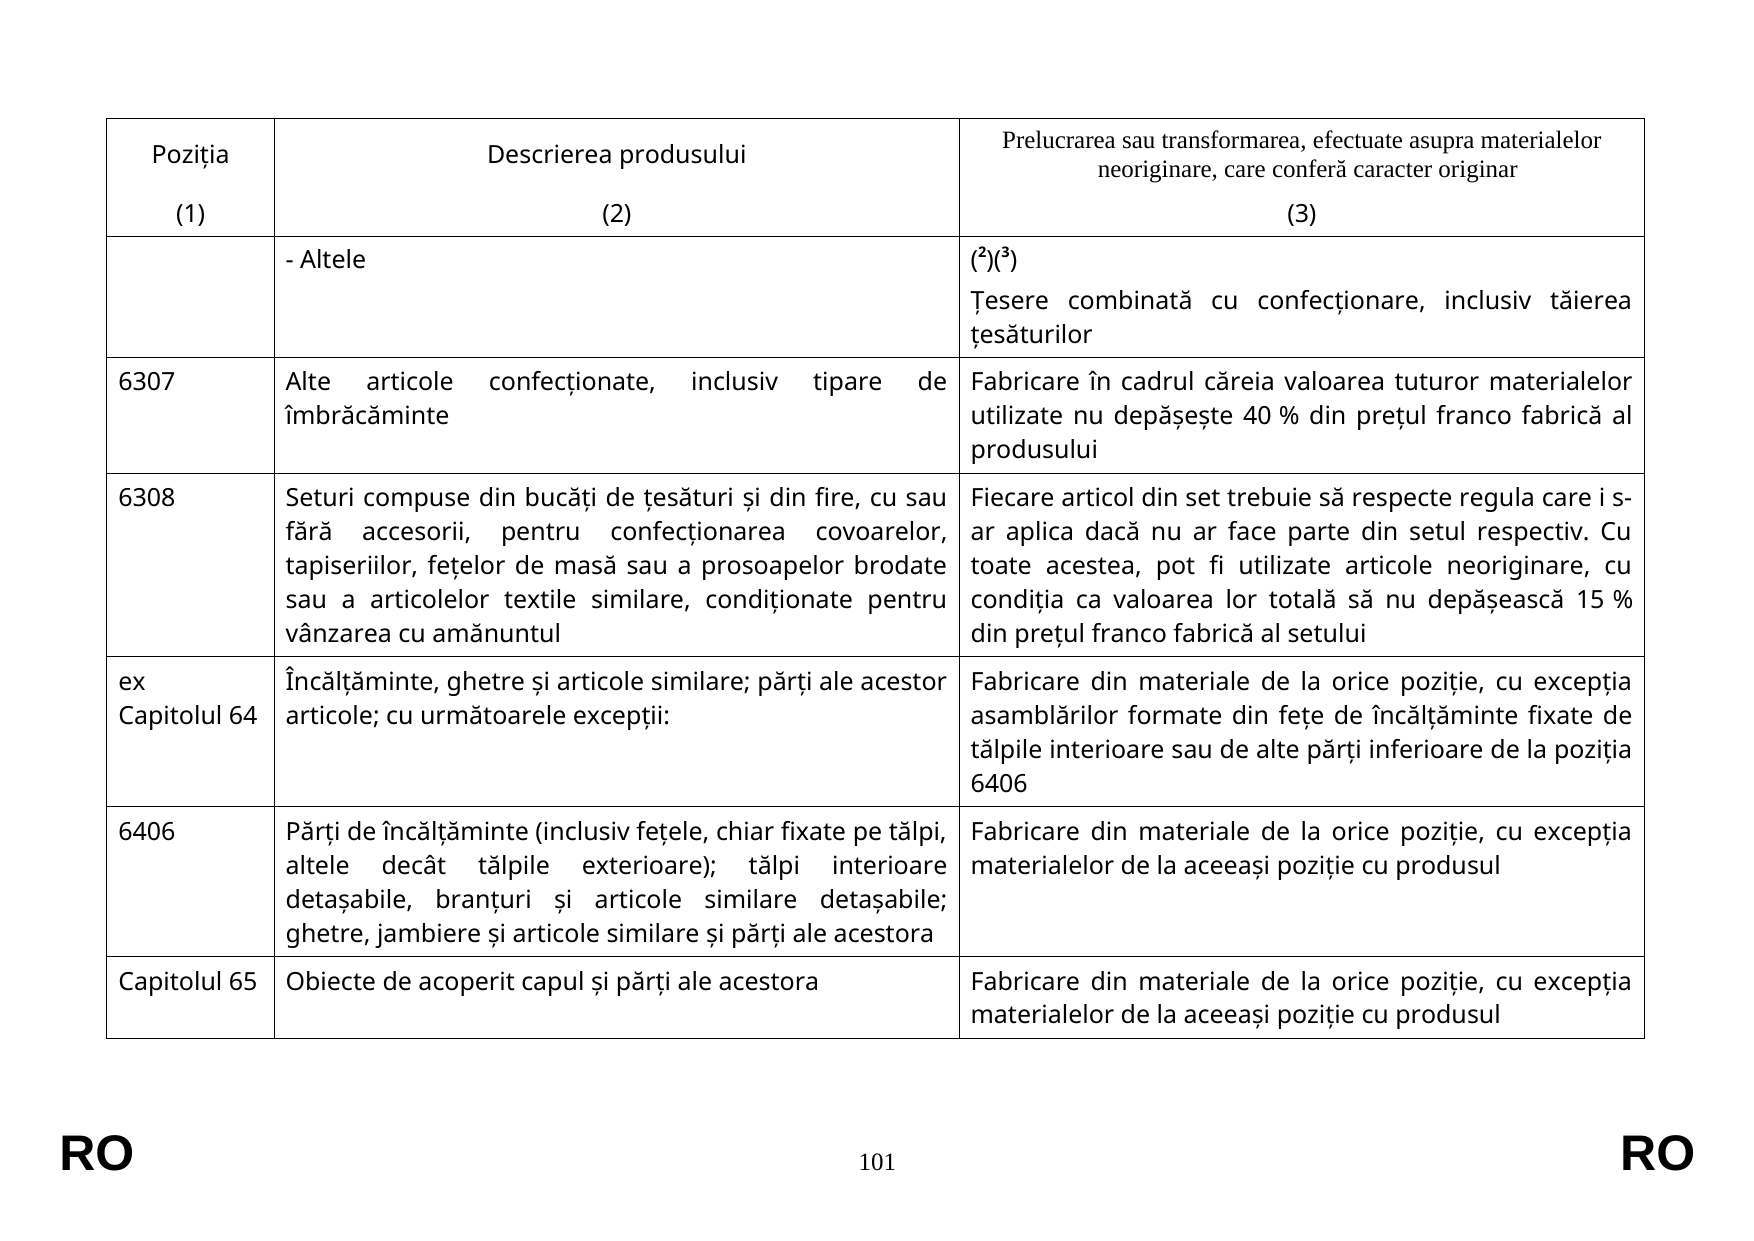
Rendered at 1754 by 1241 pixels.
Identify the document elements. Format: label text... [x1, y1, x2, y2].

table_header Poziția [107, 119, 274, 189]
table_cell (1) [107, 189, 274, 236]
table_cell ex Capitolul 64 [107, 657, 274, 806]
table_cell Capitolul 65 [107, 957, 274, 1037]
table_cell (2) [275, 189, 959, 236]
table_cell Încălțăminte, ghetre și articole similare; părți ale acestor articole; cu următoarele excepții: [275, 657, 959, 806]
table_cell 6308 [107, 474, 274, 656]
table_cell 6307 [107, 358, 274, 472]
table_cell Fabricare din materiale de la orice poziție, cu excepția asamblărilor formate din fețe de încălțăminte fixate de tălpile interioare sau de alte părți inferioare de la poziția 6406 [960, 657, 1644, 806]
table_cell Alte articole confecționate, inclusiv tipare de îmbrăcăminte [275, 358, 959, 472]
table_cell Fabricare în cadrul căreia valoarea tuturor materialelor utilizate nu depășește 40 % din prețul franco fabrică al produsului [960, 358, 1644, 472]
table_cell Seturi compuse din bucăți de țesături și din fire, cu sau fără accesorii, pentru confecționarea covoarelor, tapiseriilor, fețelor de masă sau a prosoapelor brodate sau a articolelor textile similare, condiționate pentru vânzarea cu amănuntul [275, 474, 959, 656]
table_cell - Altele [275, 237, 959, 357]
table_header Descrierea produsului [275, 119, 959, 189]
table_cell (2)(3) Țesere combinată cu confecționare, inclusiv tăierea țesăturilor [960, 237, 1644, 357]
table_cell Părți de încălțăminte (inclusiv fețele, chiar fixate pe tălpi, altele decât tălpile exterioare); tălpi interioare detașabile, branțuri și articole similare detașabile; ghetre, jambiere și articole similare și părți ale acestora [275, 807, 959, 956]
table_cell 6406 [107, 807, 274, 956]
table_cell Fabricare din materiale de la orice poziție, cu excepția materialelor de la aceeași poziție cu produsul [960, 807, 1644, 956]
table_cell Fabricare din materiale de la orice poziție, cu excepția materialelor de la aceeași poziție cu produsul [960, 957, 1644, 1037]
table_header Prelucrarea sau transformarea, efectuate asupra materialelor neoriginare, care conferă caracter originar [960, 119, 1644, 189]
table_cell Fiecare articol din set trebuie să respecte regula care i s-ar aplica dacă nu ar face parte din setul respectiv. Cu toate acestea, pot fi utilizate articole neoriginare, cu condiția ca valoarea lor totală să nu depășească 15 % din prețul franco fabrică al setului [960, 474, 1644, 656]
table_cell Obiecte de acoperit capul și părți ale acestora [275, 957, 959, 1037]
table_cell [107, 237, 274, 357]
table_cell (3) [960, 189, 1644, 236]
